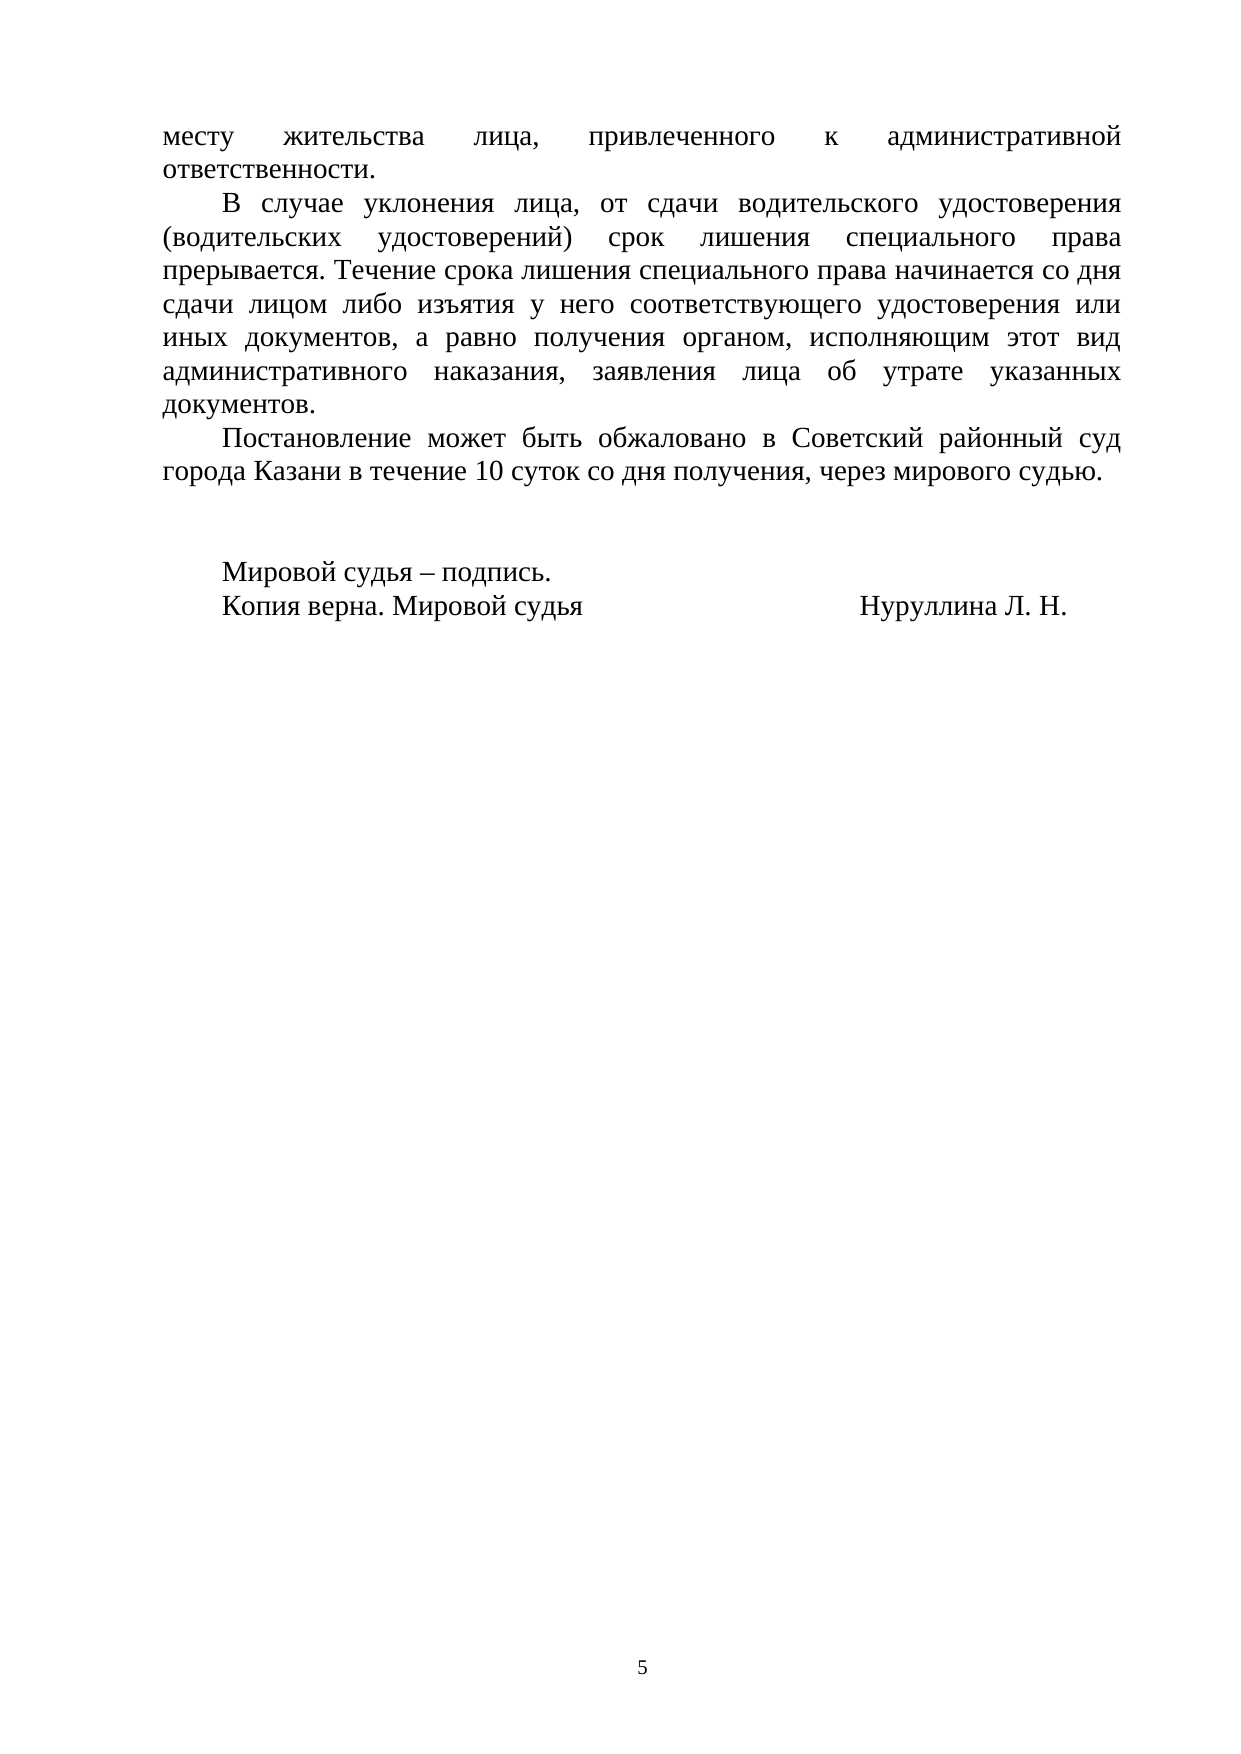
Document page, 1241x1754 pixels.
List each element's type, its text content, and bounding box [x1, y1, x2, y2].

text Копия верна. Мировой судья Нуруллина Л. Н. [162, 588, 1122, 621]
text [162, 118, 1122, 185]
text В случае уклонения лица, от сдачи водительского удостоверения (водительских удостоверений) срок лишения специального права прерывается. Течение срока лишения специального права начинается со дня сдачи лицом либо изъятия у него соответствующего удостоверения или иных документов, а равно получения органом, исполняющим этот вид административного наказания, заявления лица об утрате указанных документов. [162, 185, 1122, 420]
text Мировой судья – подпись. [162, 554, 1122, 588]
text Постановление может быть обжаловано в Советский районный суд города Казани в течение 10 суток со дня получения, через мирового судью. [162, 420, 1122, 487]
